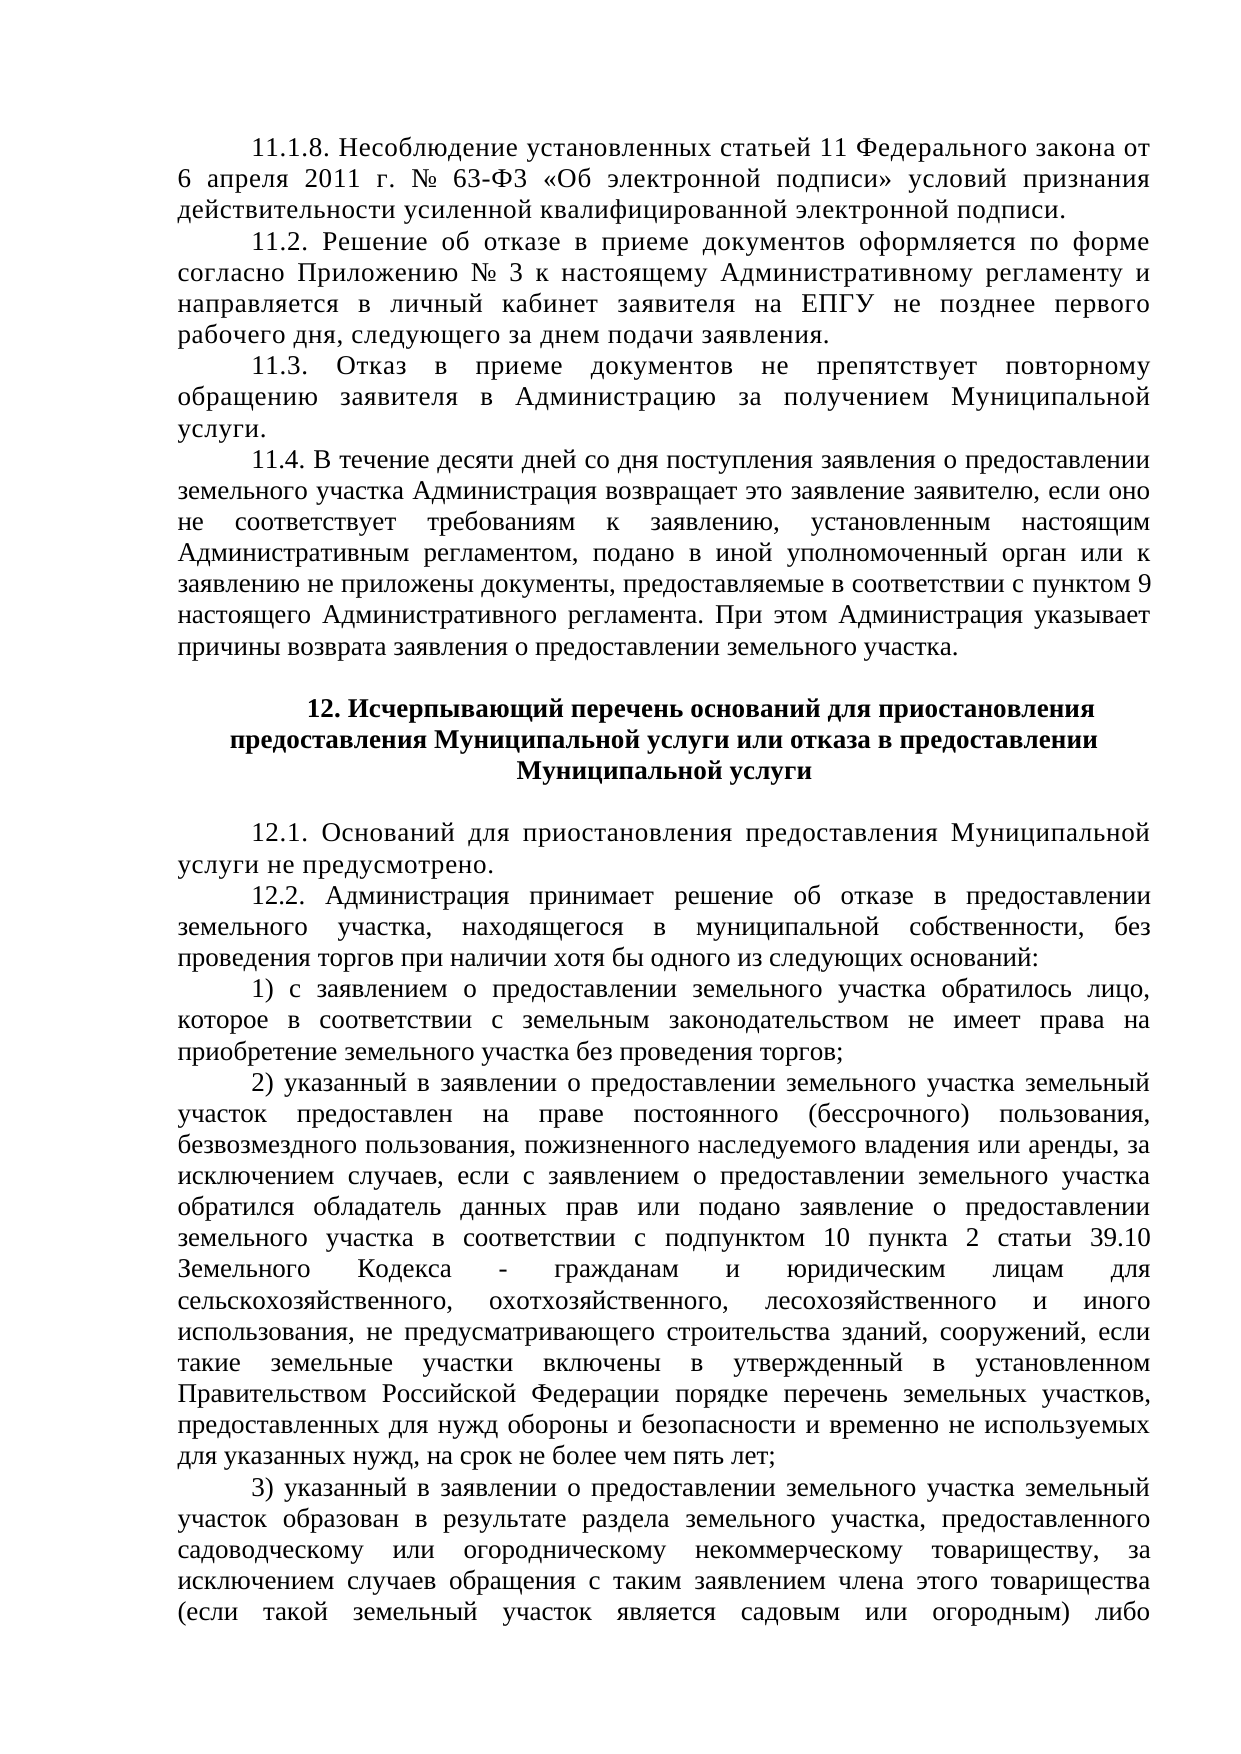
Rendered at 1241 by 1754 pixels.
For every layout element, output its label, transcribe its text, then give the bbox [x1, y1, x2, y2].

text 12. Исчерпывающий перечень оснований для приостановления предоставления Муниципальной услуги или отказа в предоставлении Муниципальной услуги [177, 692, 1152, 785]
text 11.4. В течение десяти дней со дня поступления заявления о предоставлении земельного участка Администрация возвращает это заявление заявителю, если оно не соответствует требованиям к заявлению, установленным настоящим Административным регламентом, подано в иной уполномоченный орган или к заявлению не приложены документы, предоставляемые в соответствии с пунктом 9 настоящего Административного регламента. При этом Администрация указывает причины возврата заявления о предоставлении земельного участка. [177, 443, 1152, 661]
text 11.1.8. Несоблюдение установленных статьей 11 Федерального закона от 6 апреля 2011 г. № 63-Ф3 «Об электронной подписи» условий признания действительности усиленной квалифицированной электронной подписи. [177, 131, 1152, 225]
text 12.1. Оснований для приостановления предоставления Муниципальной услуги не предусмотрено. [177, 817, 1152, 879]
text 11.3. Отказ в приеме документов не препятствует повторному обращению заявителя в Администрацию за получением Муниципальной услуги. [177, 349, 1152, 443]
text 1) с заявлением о предоставлении земельного участка обратилось лицо, которое в соответствии с земельным законодательством не имеет права на приобретение земельного участка без проведения торгов; [177, 972, 1152, 1066]
text 11.2. Решение об отказе в приеме документов оформляется по форме согласно Приложению № 3 к настоящему Административному регламенту и направляется в личный кабинет заявителя на ЕПГУ не позднее первого рабочего дня, следующего за днем подачи заявления. [177, 225, 1152, 349]
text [177, 1471, 1152, 1626]
text 2) указанный в заявлении о предоставлении земельного участка земельный участок предоставлен на праве постоянного (бессрочного) пользования, безвозмездного пользования, пожизненного наследуемого владения или аренды, за исключением случаев, если с заявлением о предоставлении земельного участка обратился обладатель данных прав или подано заявление о предоставлении земельного участка в соответствии с подпунктом 10 пункта 2 статьи 39.10 Земельного Кодекса - гражданам и юридическим лицам для сельскохозяйственного, охотхозяйственного, лесохозяйственного и иного использования, не предусматривающего строительства зданий, сооружений, если такие земельные участки включены в утвержденный в установленном Правительством Российской Федерации порядке перечень земельных участков, предоставленных для нужд обороны и безопасности и временно не используемых для указанных нужд, на срок не более чем пять лет; [177, 1066, 1152, 1471]
text 12.2. Администрация принимает решение об отказе в предоставлении земельного участка, находящегося в муниципальной собственности, без проведения торгов при наличии хотя бы одного из следующих оснований: [177, 879, 1152, 972]
